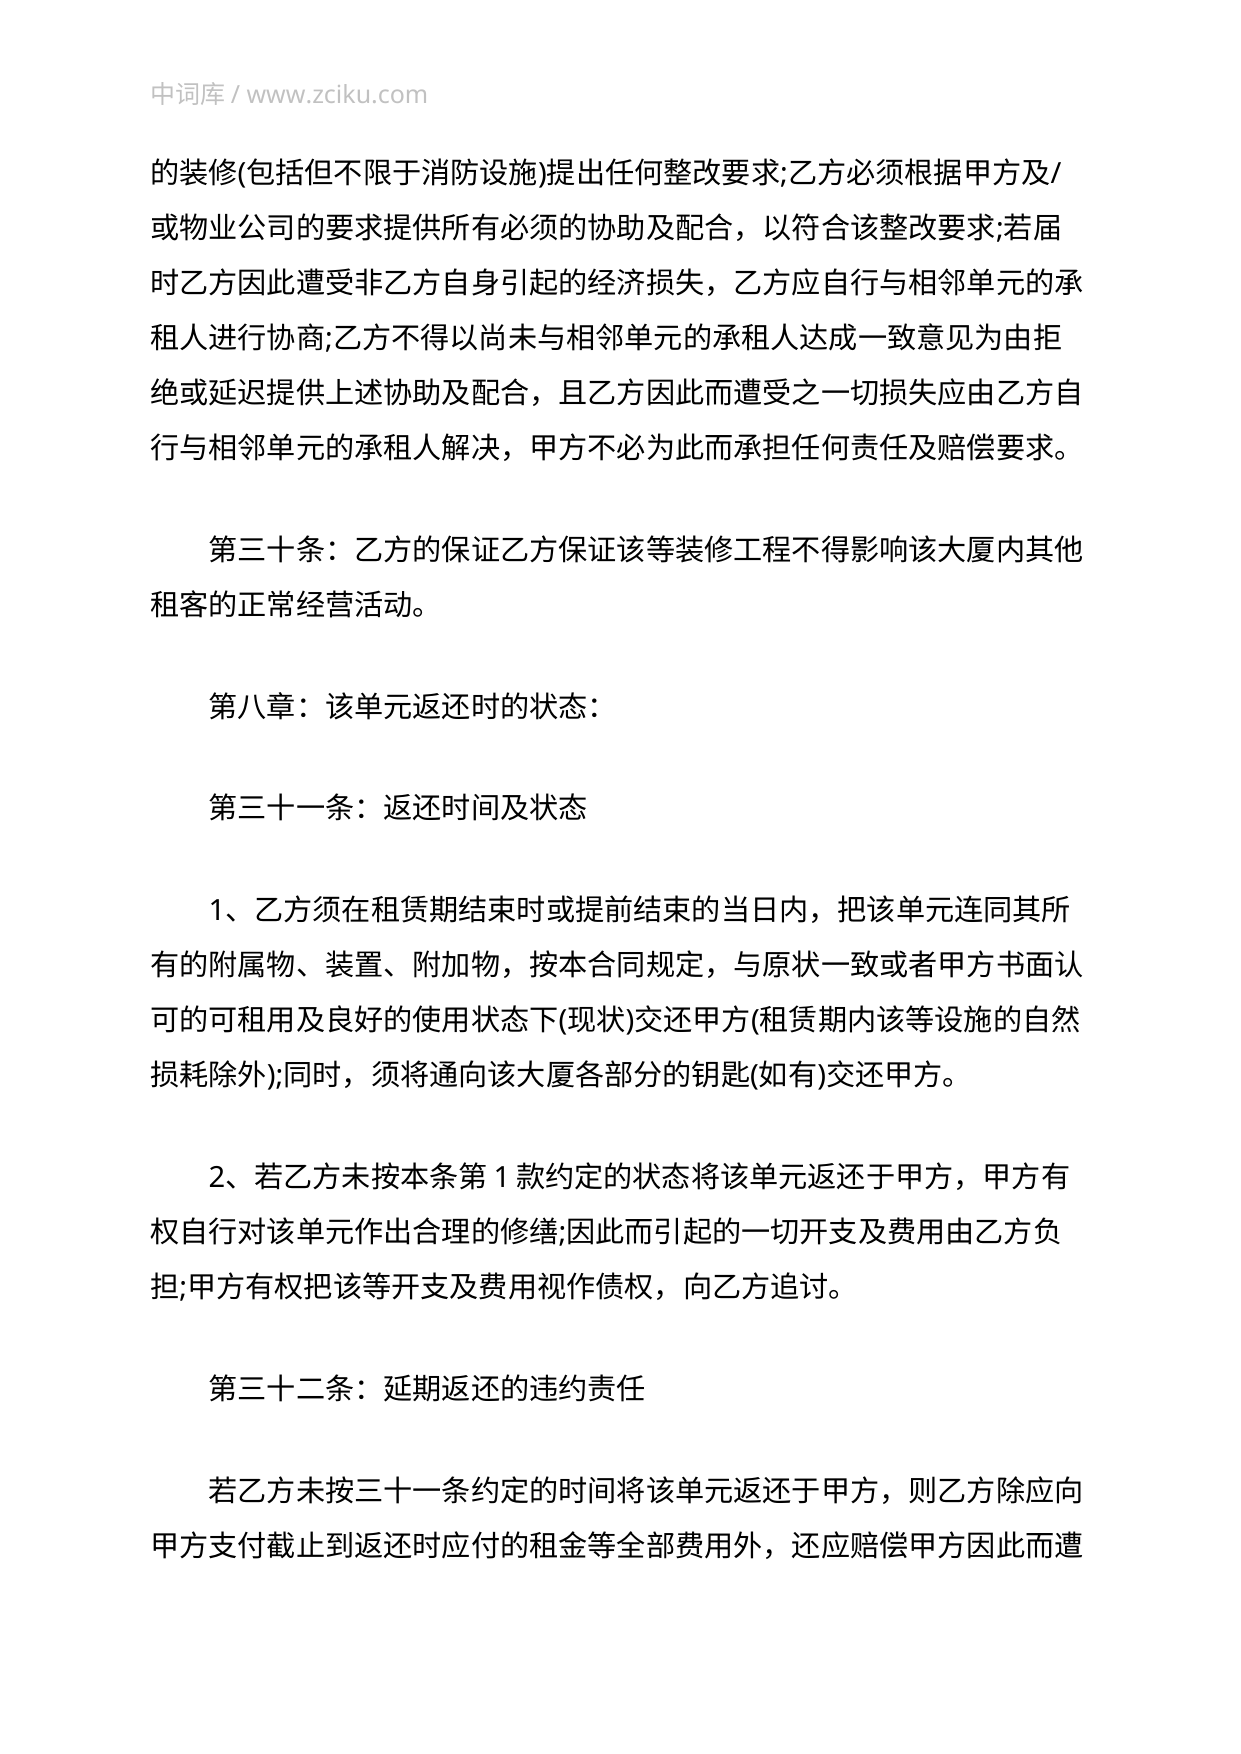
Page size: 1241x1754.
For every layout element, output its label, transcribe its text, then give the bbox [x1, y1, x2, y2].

text 2、若乙方未按本条第1款约定的状态将该单元返还于甲方，甲方有权自行对该单元作出合理的修缮;因此而引起的一切开支及费用由乙方负担;甲方有权把该等开支及费用视作债权，向乙方追讨。 [150, 1154, 1090, 1306]
text 1、乙方须在租赁期结束时或提前结束的当日内，把该单元连同其所有的附属物、装置、附加物，按本合同规定，与原状一致或者甲方书面认可的可租用及良好的使用状态下(现状)交还甲方(租赁期内该等设施的自然损耗除外);同时，须将通向该大厦各部分的钥匙(如有)交还甲方。 [150, 887, 1090, 1094]
text 第三十二条：延期返还的违约责任 [150, 1366, 1090, 1408]
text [150, 1467, 1090, 1564]
text 第八章：该单元返还时的状态： [150, 683, 1090, 726]
text 第三十一条：返还时间及状态 [150, 785, 1090, 827]
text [150, 150, 1090, 467]
text 第三十条：乙方的保证乙方保证该等装修工程不得影响该大厦内其他租客的正常经营活动。 [150, 527, 1090, 624]
